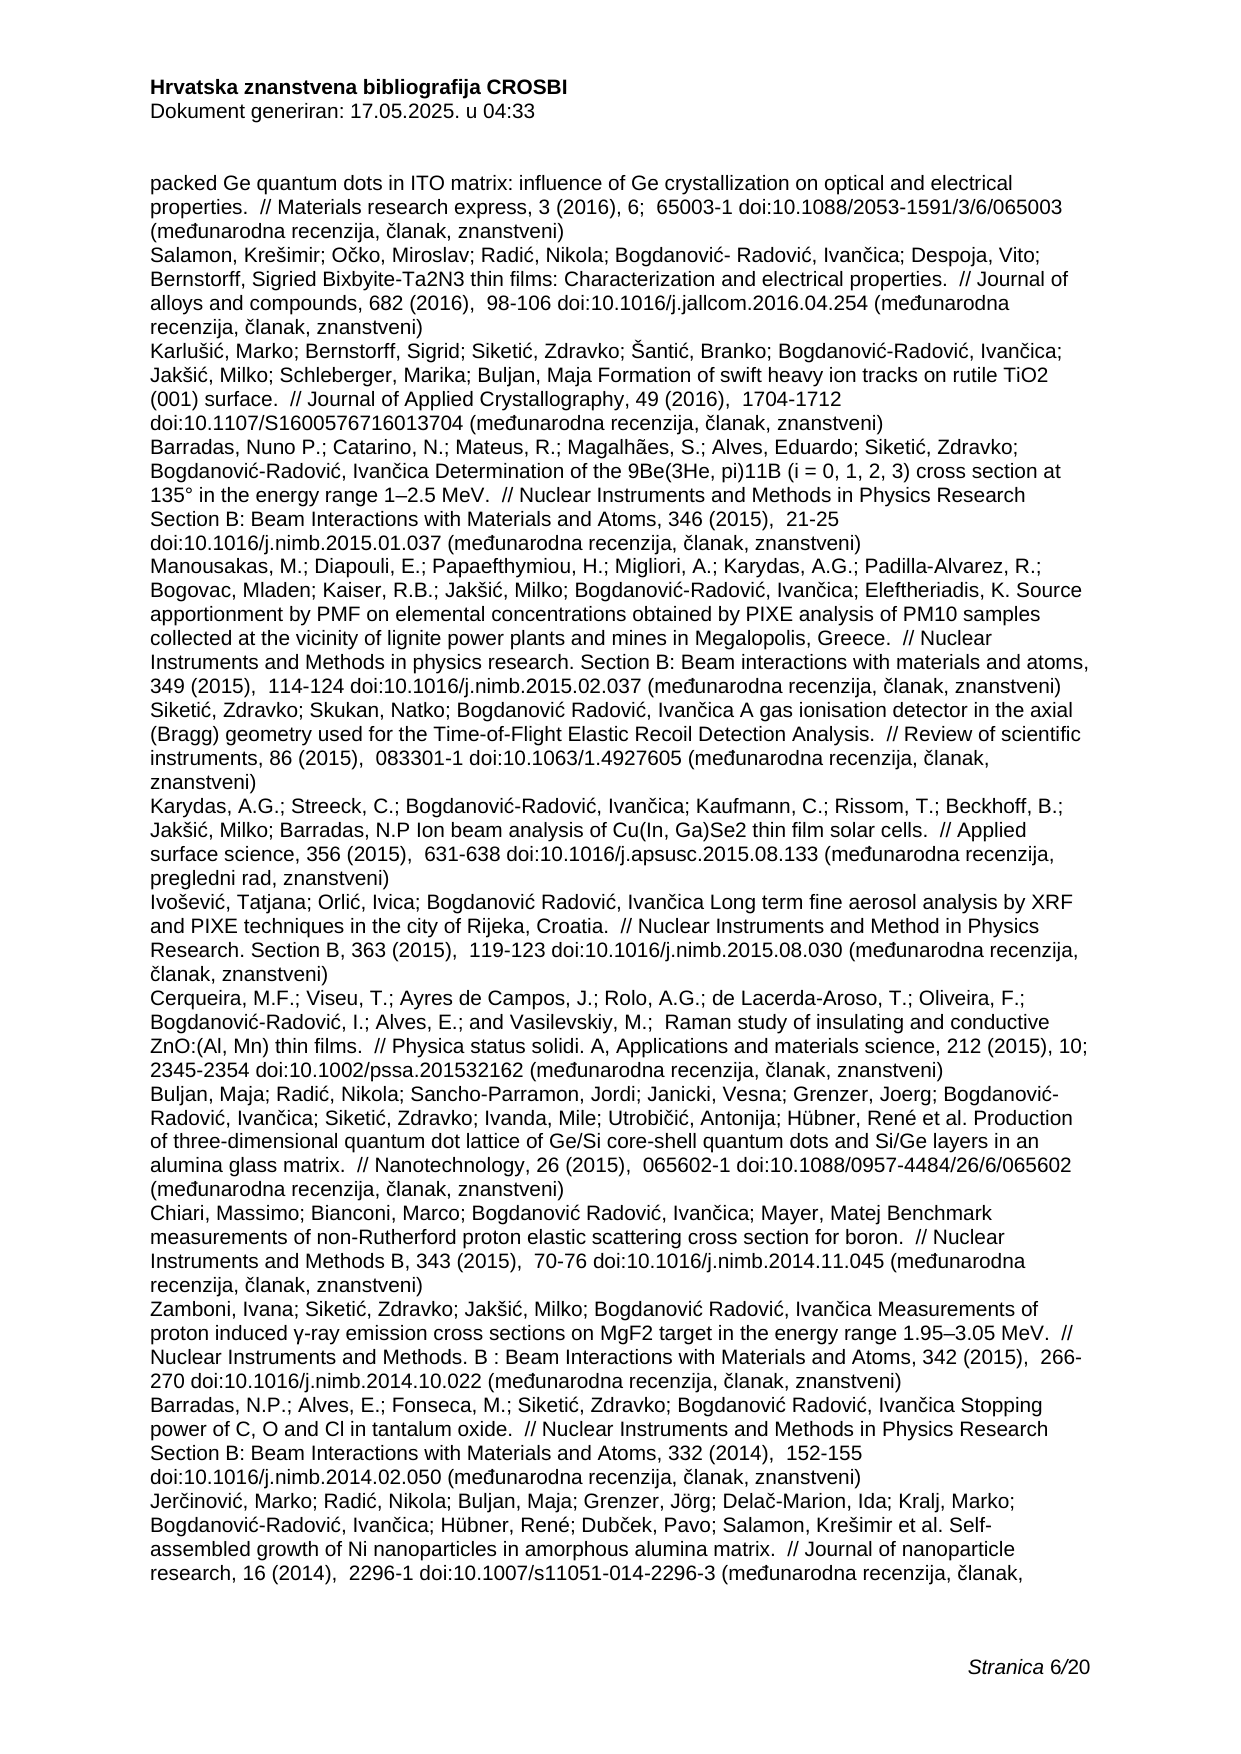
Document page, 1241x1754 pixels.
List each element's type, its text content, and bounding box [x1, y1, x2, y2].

text Siketić, Zdravko; Skukan, Natko; Bogdanović Radović, Ivančica [150, 698, 1090, 794]
text Barradas, N.P.; Alves, E.; Fonseca, M.; Siketić, Zdravko; Bogdanović Radović, Ivančica [150, 1393, 1090, 1489]
text Cerqueira, M.F.; Viseu, T.; Ayres de Campos, J.; Rolo, A.G.; de Lacerda-Aroso, T.; Oliveira, F.; Bogdanović-Radović, I.; Alves, E.; and Vasilevskiy, M.; [150, 986, 1090, 1081]
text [150, 171, 1090, 243]
text Manousakas, M.; Diapouli, E.; Papaefthymiou, H.; Migliori, A.; Karydas, A.G.; Padilla-Alvarez, R.; Bogovac, Mladen; Kaiser, R.B.; Jakšić, Milko; Bogdanović-Radović, Ivančica; Eleftheriadis, K. [150, 554, 1090, 698]
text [150, 1489, 1090, 1584]
text Buljan, Maja; Radić, Nikola; Sancho-Parramon, Jordi; Janicki, Vesna; Grenzer, Joerg; Bogdanović-Radović, Ivančica; Siketić, Zdravko; Ivanda, Mile; Utrobičić, Antonija; Hübner, René et al. [150, 1081, 1090, 1201]
text Salamon, Krešimir; Očko, Miroslav; Radić, Nikola; Bogdanović- Radović, Ivančica; Despoja, Vito; Bernstorff, Sigried [150, 243, 1090, 339]
text Karydas, A.G.; Streeck, C.; Bogdanović-Radović, Ivančica; Kaufmann, C.; Rissom, T.; Beckhoff, B.; Jakšić, Milko; Barradas, N.P [150, 794, 1090, 890]
text Barradas, Nuno P.; Catarino, N.; Mateus, R.; Magalhães, S.; Alves, Eduardo; Siketić, Zdravko; Bogdanović-Radović, Ivančica [150, 434, 1090, 554]
text Ivošević, Tatjana; Orlić, Ivica; Bogdanović Radović, Ivančica [150, 890, 1090, 986]
text Karlušić, Marko; Bernstorff, Sigrid; Siketić, Zdravko; Šantić, Branko; Bogdanović-Radović, Ivančica; Jakšić, Milko; Schleberger, Marika; Buljan, Maja [150, 339, 1090, 434]
text Zamboni, Ivana; Siketić, Zdravko; Jakšić, Milko; Bogdanović Radović, Ivančica [150, 1297, 1090, 1393]
text Chiari, Massimo; Bianconi, Marco; Bogdanović Radović, Ivančica; Mayer, Matej [150, 1201, 1090, 1297]
